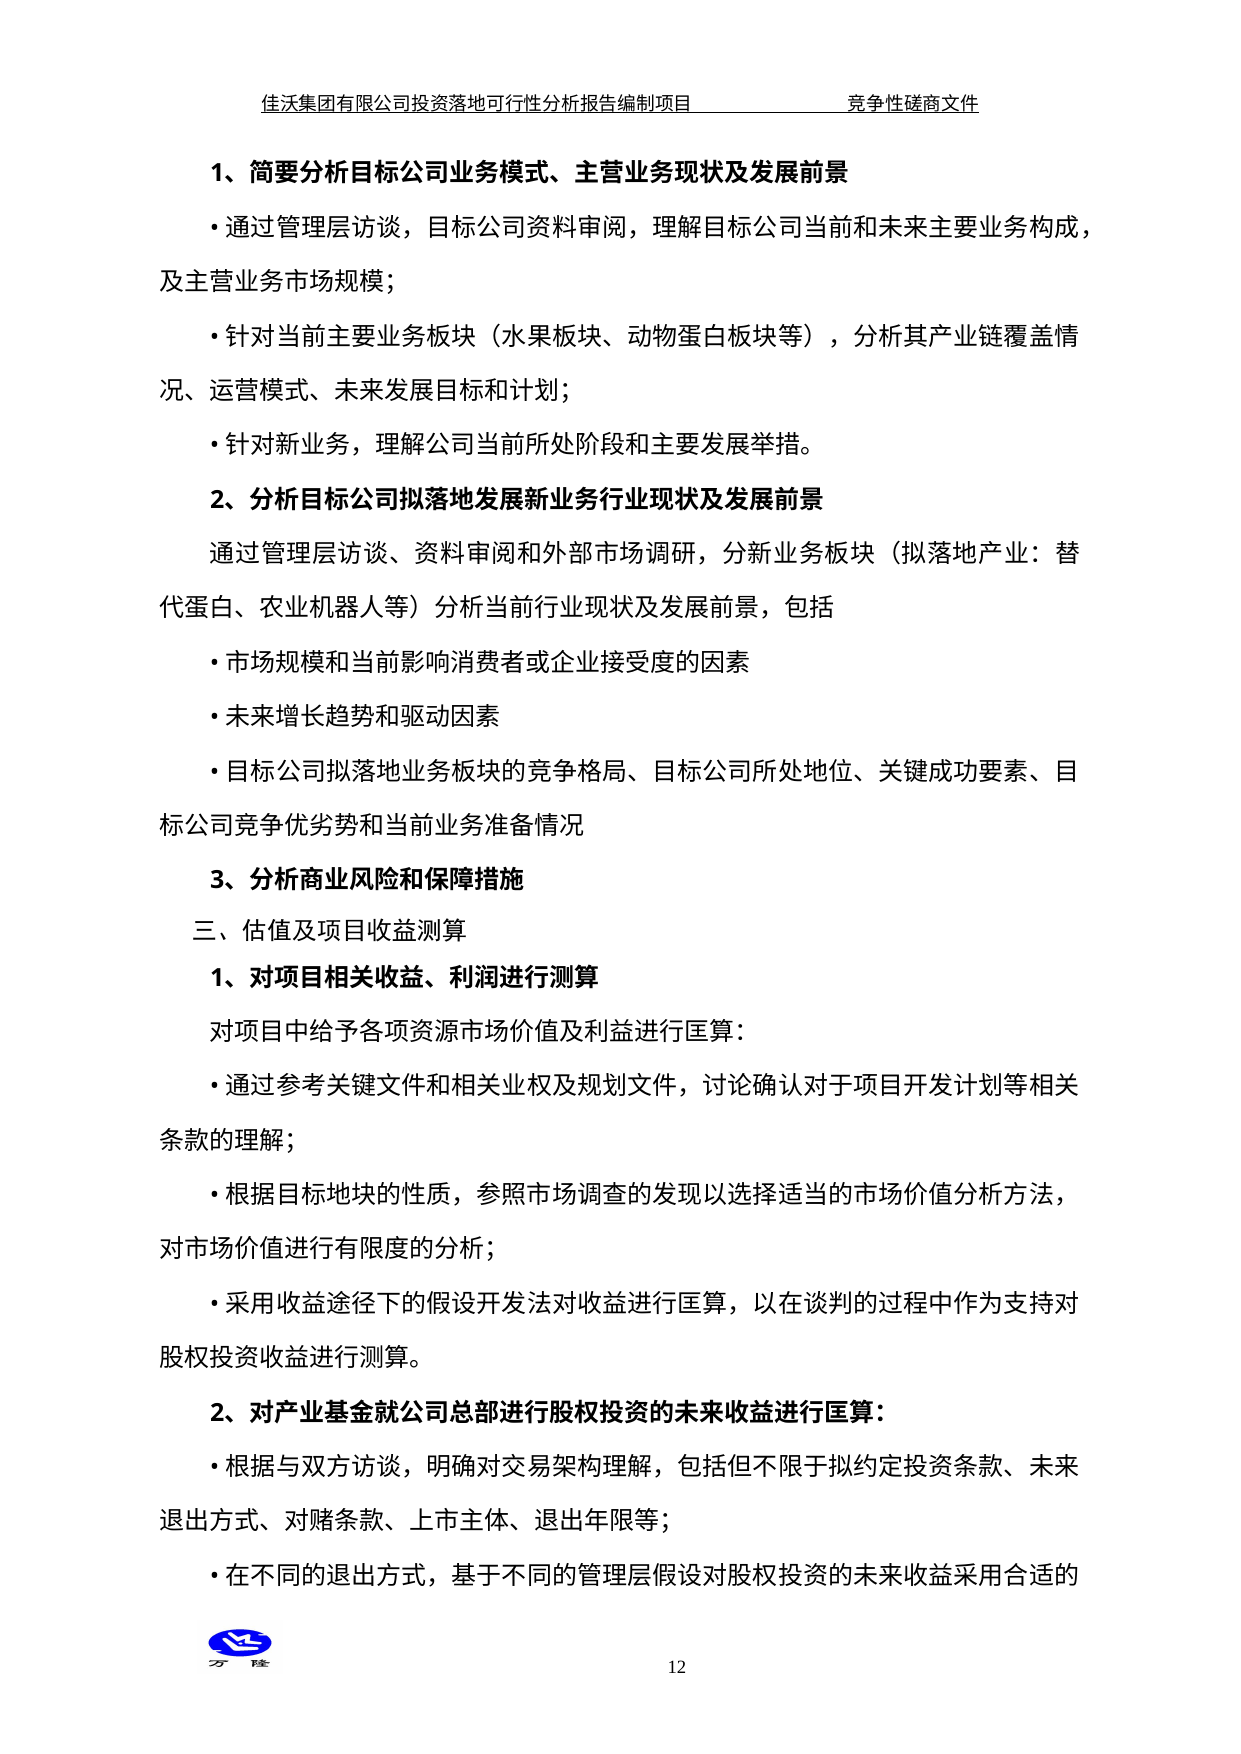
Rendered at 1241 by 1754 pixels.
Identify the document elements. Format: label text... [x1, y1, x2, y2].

text • 针对当前主要业务板块（水果板块、动物蛋白板块等），分析其产业链覆盖情况、运营模式、未来发展目标和计划； [159, 316, 1081, 407]
text • 根据与双方访谈，明确对交易架构理解，包括但不限于拟约定投资条款、未来退出方式、对赌条款、上市主体、退出年限等； [159, 1446, 1081, 1537]
text 通过管理层访谈、资料审阅和外部市场调研，分新业务板块（拟落地产业：替代蛋白、农业机器人等）分析当前行业现状及发展前景，包括 [159, 533, 1081, 624]
text 1、简要分析目标公司业务模式、主营业务现状及发展前景 [159, 153, 1081, 189]
text • 市场规模和当前影响消费者或企业接受度的因素 [159, 642, 1081, 678]
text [159, 1555, 1081, 1591]
text 对项目中给予各项资源市场价值及利益进行匡算： [159, 1011, 1081, 1048]
text 三、估值及项目收益测算 [138, 914, 1081, 943]
text 2、对产业基金就公司总部进行股权投资的未来收益进行匡算： [159, 1392, 1081, 1428]
text • 采用收益途径下的假设开发法对收益进行匡算，以在谈判的过程中作为支持对股权投资收益进行测算。 [159, 1283, 1081, 1374]
text • 通过管理层访谈，目标公司资料审阅，理解目标公司当前和未来主要业务构成，及主营业务市场规模； [159, 207, 1081, 298]
text 2、分析目标公司拟落地发展新业务行业现状及发展前景 [159, 479, 1081, 515]
text • 根据目标地块的性质，参照市场调查的发现以选择适当的市场价值分析方法，对市场价值进行有限度的分析； [159, 1174, 1081, 1265]
picture [197, 1620, 283, 1674]
text • 针对新业务，理解公司当前所处阶段和主要发展举措。 [159, 425, 1081, 461]
text 1、对项目相关收益、利润进行测算 [159, 957, 1081, 993]
text • 未来增长趋势和驱动因素 [159, 697, 1081, 733]
text • 目标公司拟落地业务板块的竞争格局、目标公司所处地位、关键成功要素、目标公司竞争优劣势和当前业务准备情况 [159, 751, 1081, 842]
text 3、分析商业风险和保障措施 [159, 860, 1081, 896]
text • 通过参考关键文件和相关业权及规划文件，讨论确认对于项目开发计划等相关条款的理解； [159, 1066, 1081, 1156]
